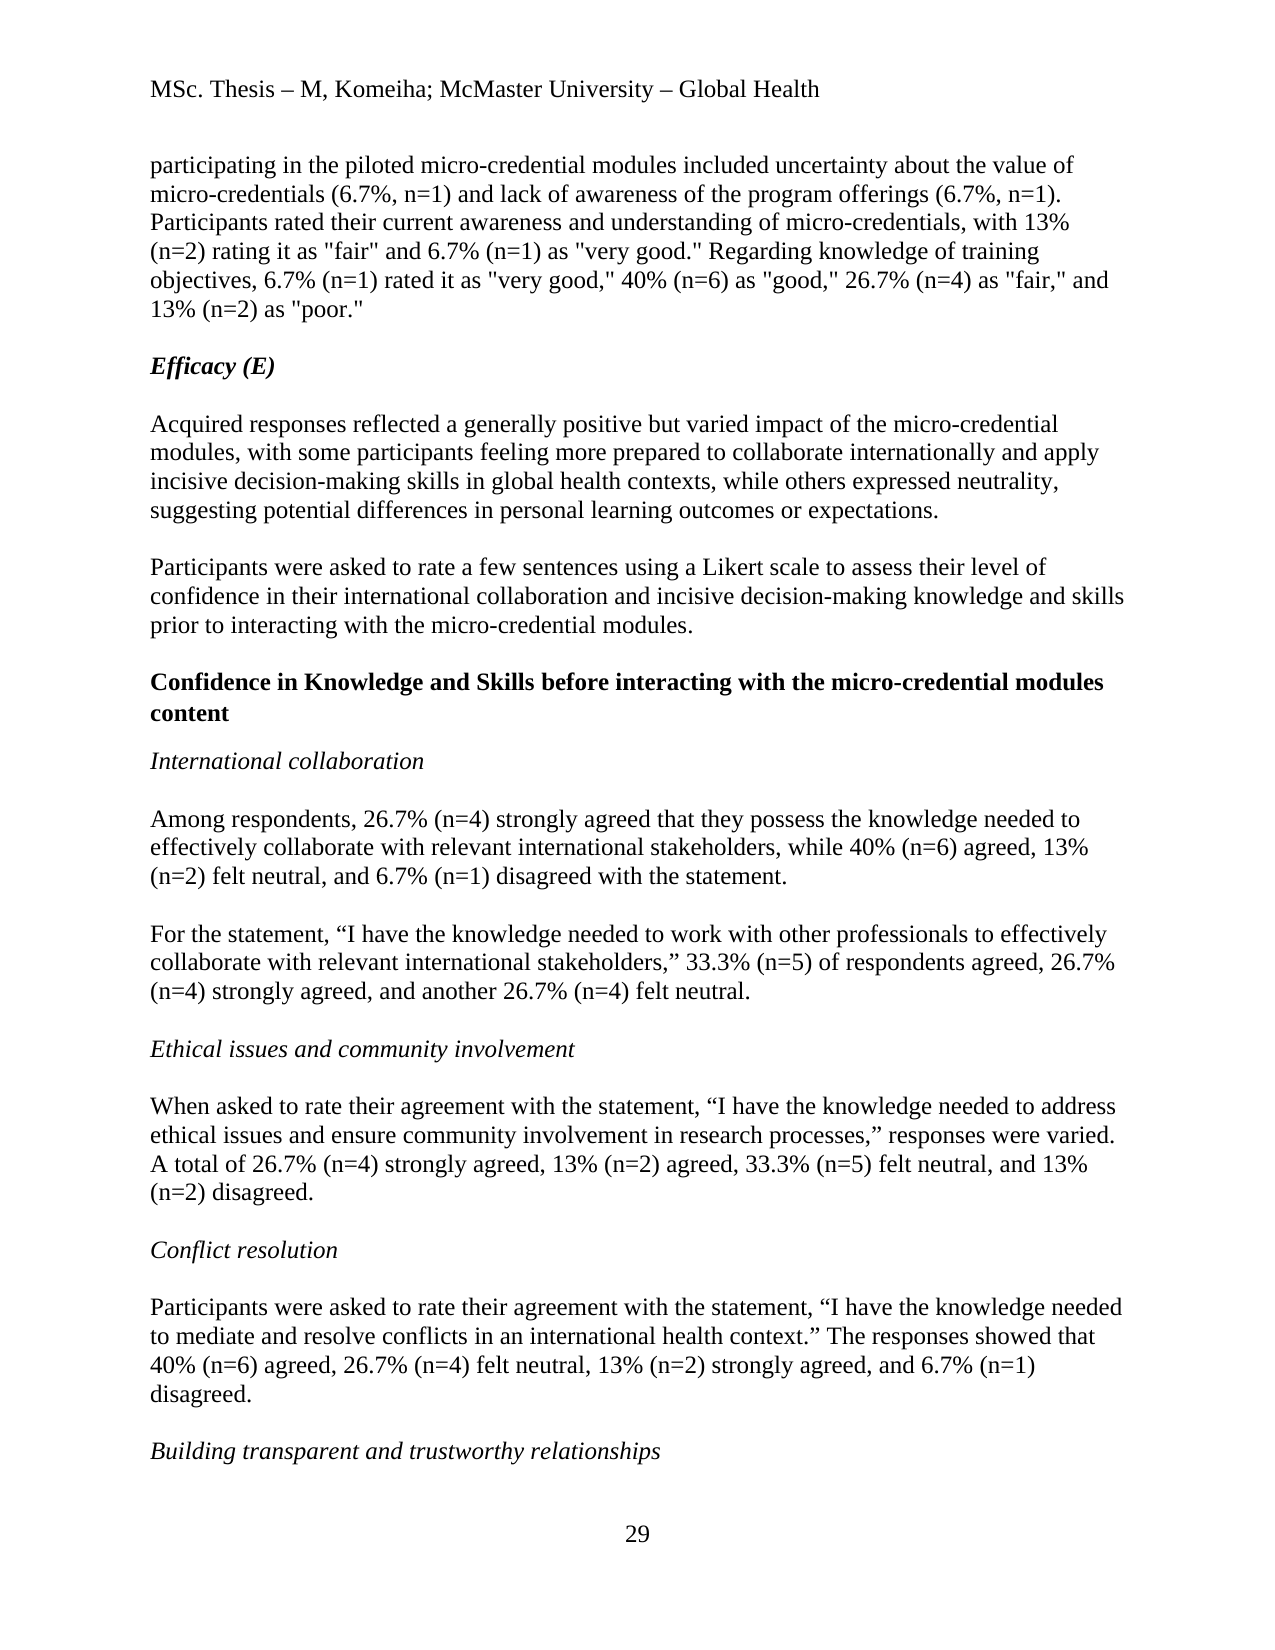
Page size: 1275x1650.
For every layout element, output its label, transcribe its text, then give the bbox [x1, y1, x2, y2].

text Confidence in Knowledge and Skills before interacting with the micro-credential modules content [150, 667, 1125, 727]
text Participants were asked to rate a few sentences using a Likert scale to assess their level of confidence in their international collaboration and incisive decision-making knowledge and skills prior to interacting with the micro-credential modules. [150, 552, 1125, 639]
text Among respondents, 26.7% (n=4) strongly agreed that they possess the knowledge needed to effectively collaborate with relevant international stakeholders, while 40% (n=6) agreed, 13% (n=2) felt neutral, and 6.7% (n=1) disagreed with the statement. [150, 804, 1125, 890]
text When asked to rate their agreement with the statement, “I have the knowledge needed to address ethical issues and ensure community involvement in research processes,” responses were varied. A total of 26.7% (n=4) strongly agreed, 13% (n=2) agreed, 33.3% (n=5) felt neutral, and 13% (n=2) disagreed. [150, 1091, 1125, 1206]
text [150, 150, 1125, 207]
text International collaboration [150, 746, 1125, 775]
text Conflict resolution [150, 1235, 1125, 1264]
text Building transparent and trustworthy relationships [150, 1436, 1125, 1465]
text Efficacy (E) [150, 351, 1125, 380]
text For the statement, “I have the knowledge needed to work with other professionals to effectively collaborate with relevant international stakeholders,” 33.3% (n=5) of respondents agreed, 26.7% (n=4) strongly agreed, and another 26.7% (n=4) felt neutral. [150, 919, 1125, 1005]
text Participants rated their current awareness and understanding of micro-credentials, with 13% (n=2) rating it as "fair" and 6.7% (n=1) as "very good." Regarding knowledge of training objectives, 6.7% (n=1) rated it as "very good," 40% (n=6) as "good," 26.7% (n=4) as "fair," and 13% (n=2) as "poor." [150, 207, 1125, 322]
text Ethical issues and community involvement [150, 1034, 1125, 1062]
text Acquired responses reflected a generally positive but varied impact of the micro-credential modules, with some participants feeling more prepared to collaborate internationally and apply incisive decision-making skills in global health contexts, while others expressed neutrality, suggesting potential differences in personal learning outcomes or expectations. [150, 409, 1125, 524]
text Participants were asked to rate their agreement with the statement, “I have the knowledge needed to mediate and resolve conflicts in an international health context.” The responses showed that 40% (n=6) agreed, 26.7% (n=4) felt neutral, 13% (n=2) strongly agreed, and 6.7% (n=1) disagreed. [150, 1292, 1125, 1407]
